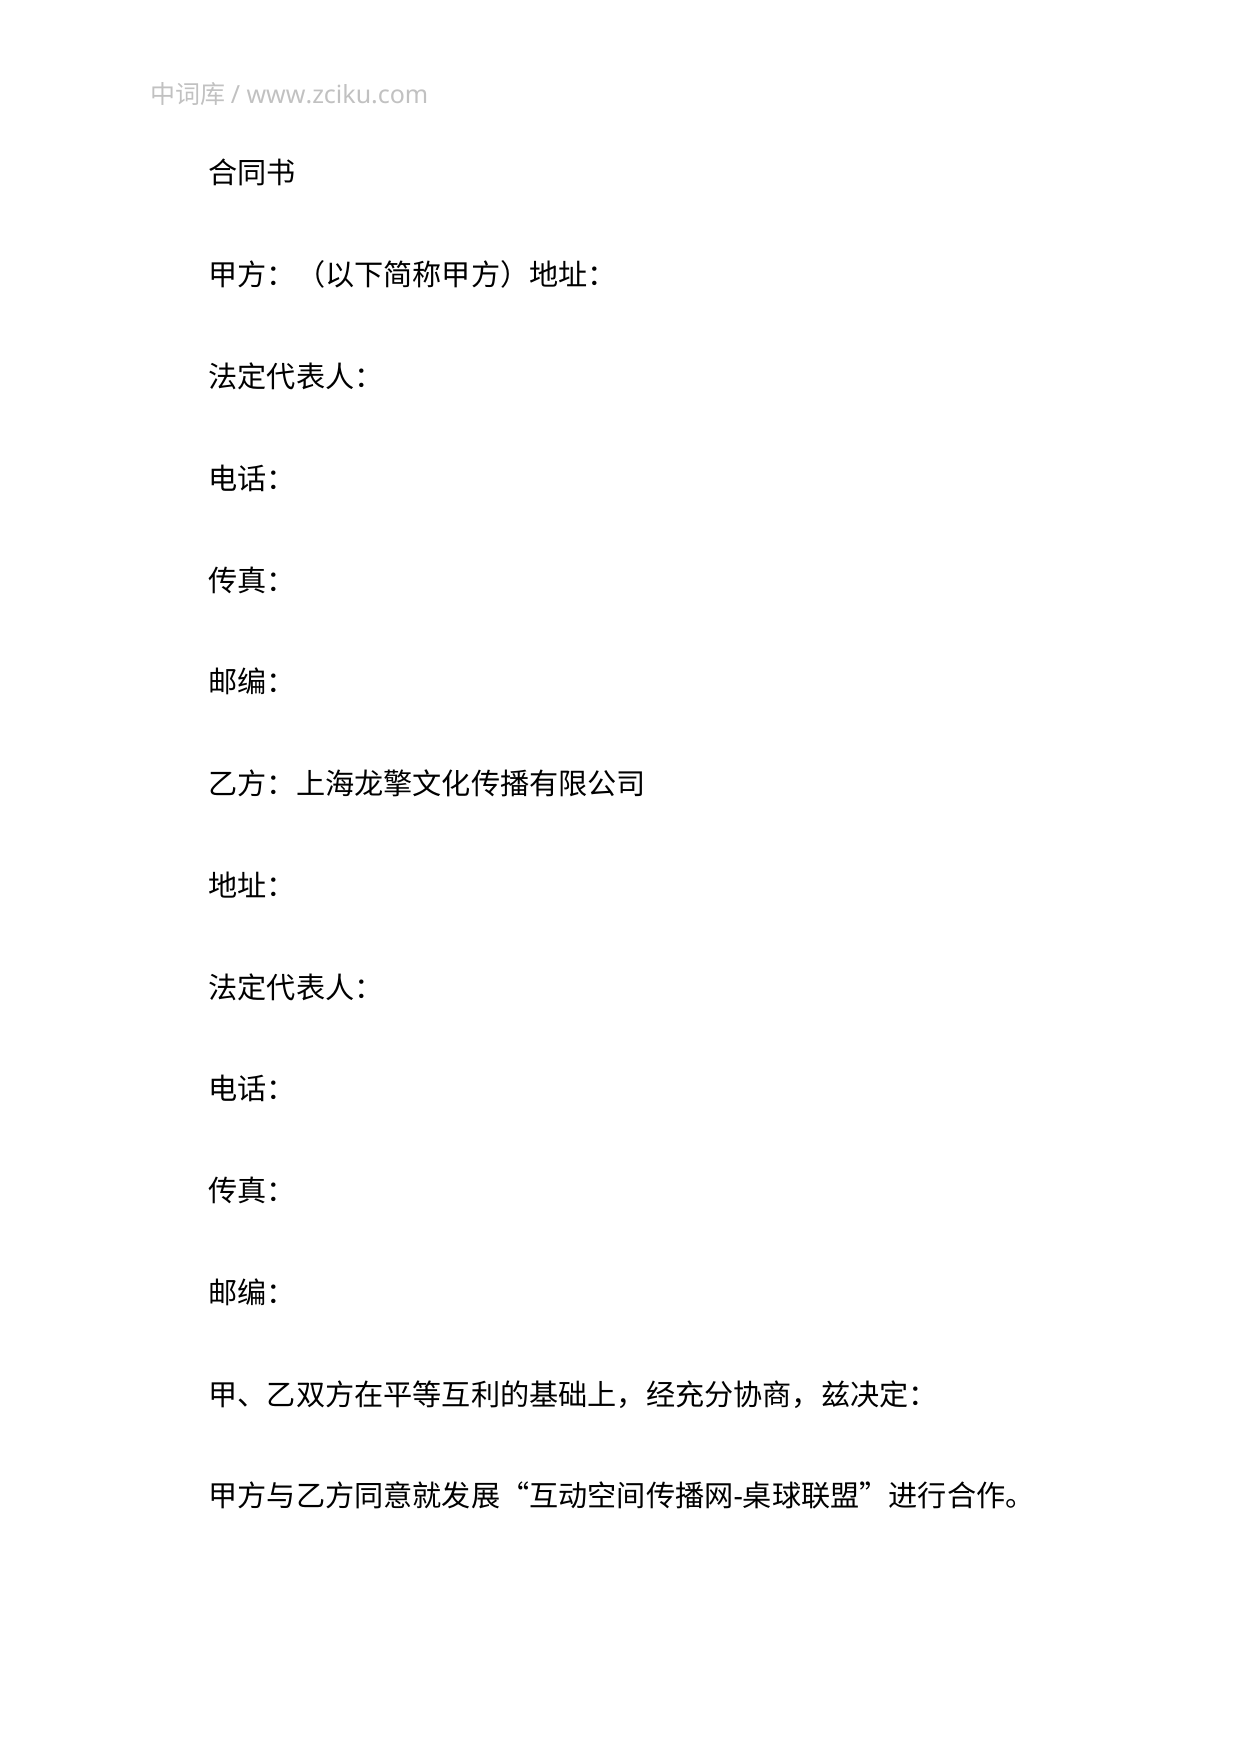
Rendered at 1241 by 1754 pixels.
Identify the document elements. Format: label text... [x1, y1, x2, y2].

text 乙方：上海龙擎文化传播有限公司 [150, 761, 1090, 803]
text 电话： [150, 1066, 1090, 1108]
text 传真： [150, 557, 1090, 599]
text 传真： [150, 1168, 1090, 1210]
text 甲方与乙方同意就发展“互动空间传播网-桌球联盟”进行合作。 [150, 1473, 1090, 1515]
text 甲、乙双方在平等互利的基础上，经充分协商，兹决定： [150, 1371, 1090, 1413]
text 甲方：（以下简称甲方）地址： [150, 252, 1090, 294]
text 邮编： [150, 659, 1090, 701]
text 地址： [150, 862, 1090, 905]
text 邮编： [150, 1269, 1090, 1312]
text 法定代表人： [150, 964, 1090, 1006]
text 合同书 [150, 150, 1090, 192]
text 电话： [150, 455, 1090, 498]
text 法定代表人： [150, 353, 1090, 396]
